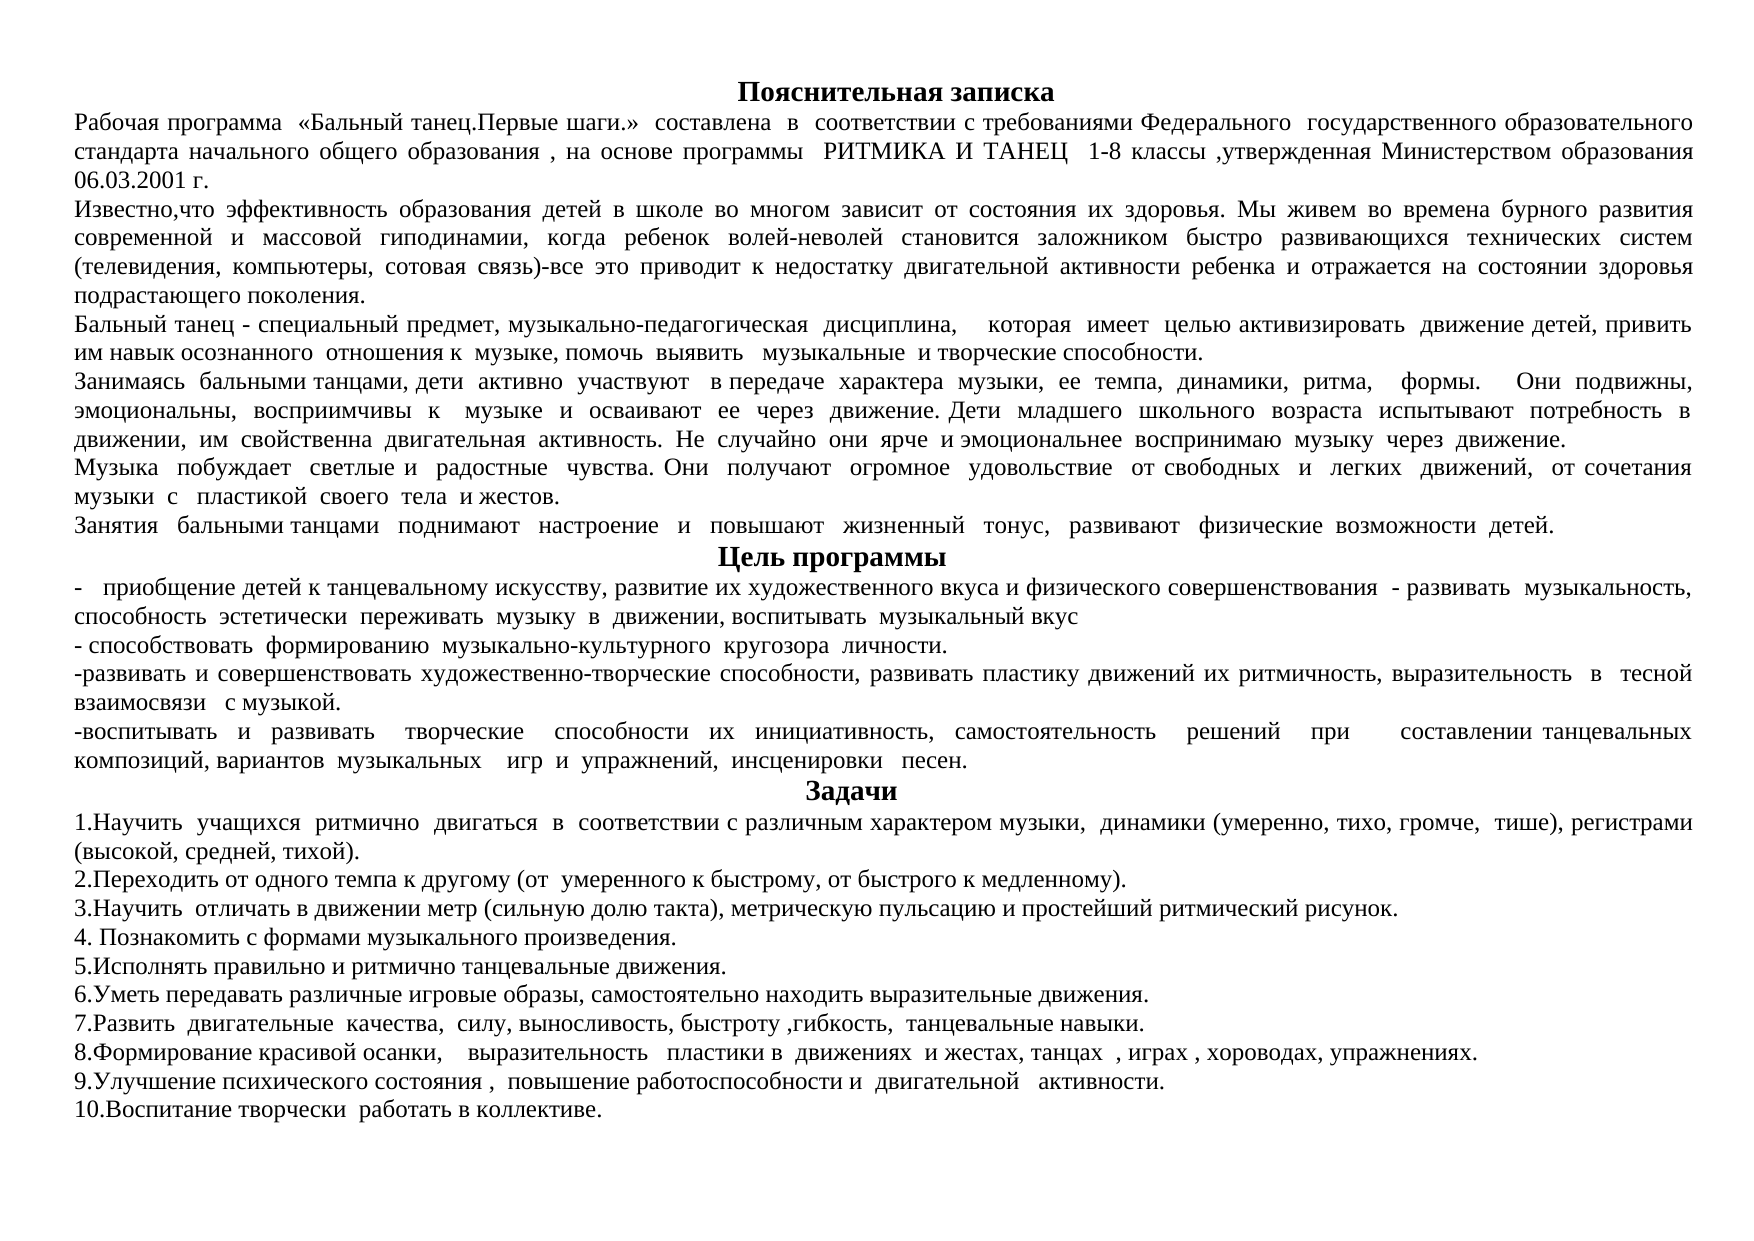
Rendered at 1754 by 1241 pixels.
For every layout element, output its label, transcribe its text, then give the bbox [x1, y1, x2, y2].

text Пояснительная записка [74, 74, 1695, 107]
text - способствовать формированию музыкально-культурного кругозора личности. [74, 630, 1695, 658]
text Задачи [74, 773, 1695, 807]
text 6.Уметь передавать различные игровые образы, самостоятельно находить выразительные движения. [74, 979, 1695, 1008]
text -воспитывать и развивать творческие способности их инициативность, самостоятельность решений при составлении танцевальных композиций, вариантов музыкальных игр и упражнений, инсценировки песен. [74, 716, 1695, 773]
text Музыка побуждает светлые и радостные чувства. Они получают огромное удовольствие от свободных и легких движений, от сочетания музыки с пластикой своего тела и жестов. [74, 452, 1695, 510]
text Бальный танец - специальный предмет, музыкально-педагогическая дисциплина, которая имеет целью активизировать движение детей, привить им навык осознанного отношения к музыке, помочь выявить музыкальные и творческие способности. [74, 309, 1695, 366]
text 8.Формирование красивой осанки, выразительность пластики в движениях и жестах, танцах , играх , хороводах, упражнениях. [74, 1037, 1695, 1066]
text - приобщение детей к танцевальному искусству, развитие их художественного вкуса и физического совершенствования - развивать музыкальность, способность эстетически переживать музыку в движении, воспитывать музыкальный вкус [74, 572, 1695, 630]
text 4. Познакомить с формами музыкального произведения. [74, 922, 1695, 951]
text 2.Переходить от одного темпа к другому (от умеренного к быстрому, от быстрого к медленному). [74, 864, 1695, 893]
text 9.Улучшение психического состояния , повышение работоспособности и двигательной активности. [74, 1066, 1695, 1094]
text 5.Исполнять правильно и ритмично танцевальные движения. [74, 951, 1695, 979]
text 1.Научить учащихся ритмично двигаться в соответствии с различным характером музыки, динамики (умеренно, тихо, громче, тише), регистрами (высокой, средней, тихой). [74, 807, 1695, 864]
text Цель программы [74, 539, 1695, 572]
text Занимаясь бальными танцами, дети активно участвуют в передаче характера музыки, ее темпа, динамики, ритма, формы. Они подвижны, эмоциональны, восприимчивы к музыке и осваивают ее через движение. Дети младшего школьного возраста испытывают потребность в движении, им свойственна двигательная активность. Не случайно они ярче и эмоциональнее воспринимаю музыку через движение. [74, 366, 1695, 452]
text -развивать и совершенствовать художественно-творческие способности, развивать пластику движений их ритмичность, выразительность в тесной взаимосвязи с музыкой. [74, 658, 1695, 716]
text 10.Воспитание творчески работать в коллективе. [74, 1094, 1695, 1123]
text Занятия бальными танцами поднимают настроение и повышают жизненный тонус, развивают физические возможности детей. [74, 510, 1695, 539]
text 3.Научить отличать в движении метр (сильную долю такта), метрическую пульсацию и простейший ритмический рисунок. [74, 893, 1695, 922]
text Известно,что эффективность образования детей в школе во многом зависит от состояния их здоровья. Мы живем во времена бурного развития современной и массовой гиподинамии, когда ребенок волей-неволей становится заложником быстро развивающихся технических систем (телевидения, компьютеры, сотовая связь)-все это приводит к недостатку двигательной активности ребенка и отражается на состоянии здоровья подрастающего поколения. [74, 194, 1695, 309]
text 7.Развить двигательные качества, силу, выносливость, быстроту ,гибкость, танцевальные навыки. [74, 1008, 1695, 1037]
text Рабочая программа «Бальный танец.Первые шаги.» составлена в соответствии с требованиями Федерального государственного образовательного стандарта начального общего образования , на основе программы РИТМИКА И ТАНЕЦ 1-8 классы ,утвержденная Министерством образования 06.03.2001 г. [74, 107, 1695, 194]
